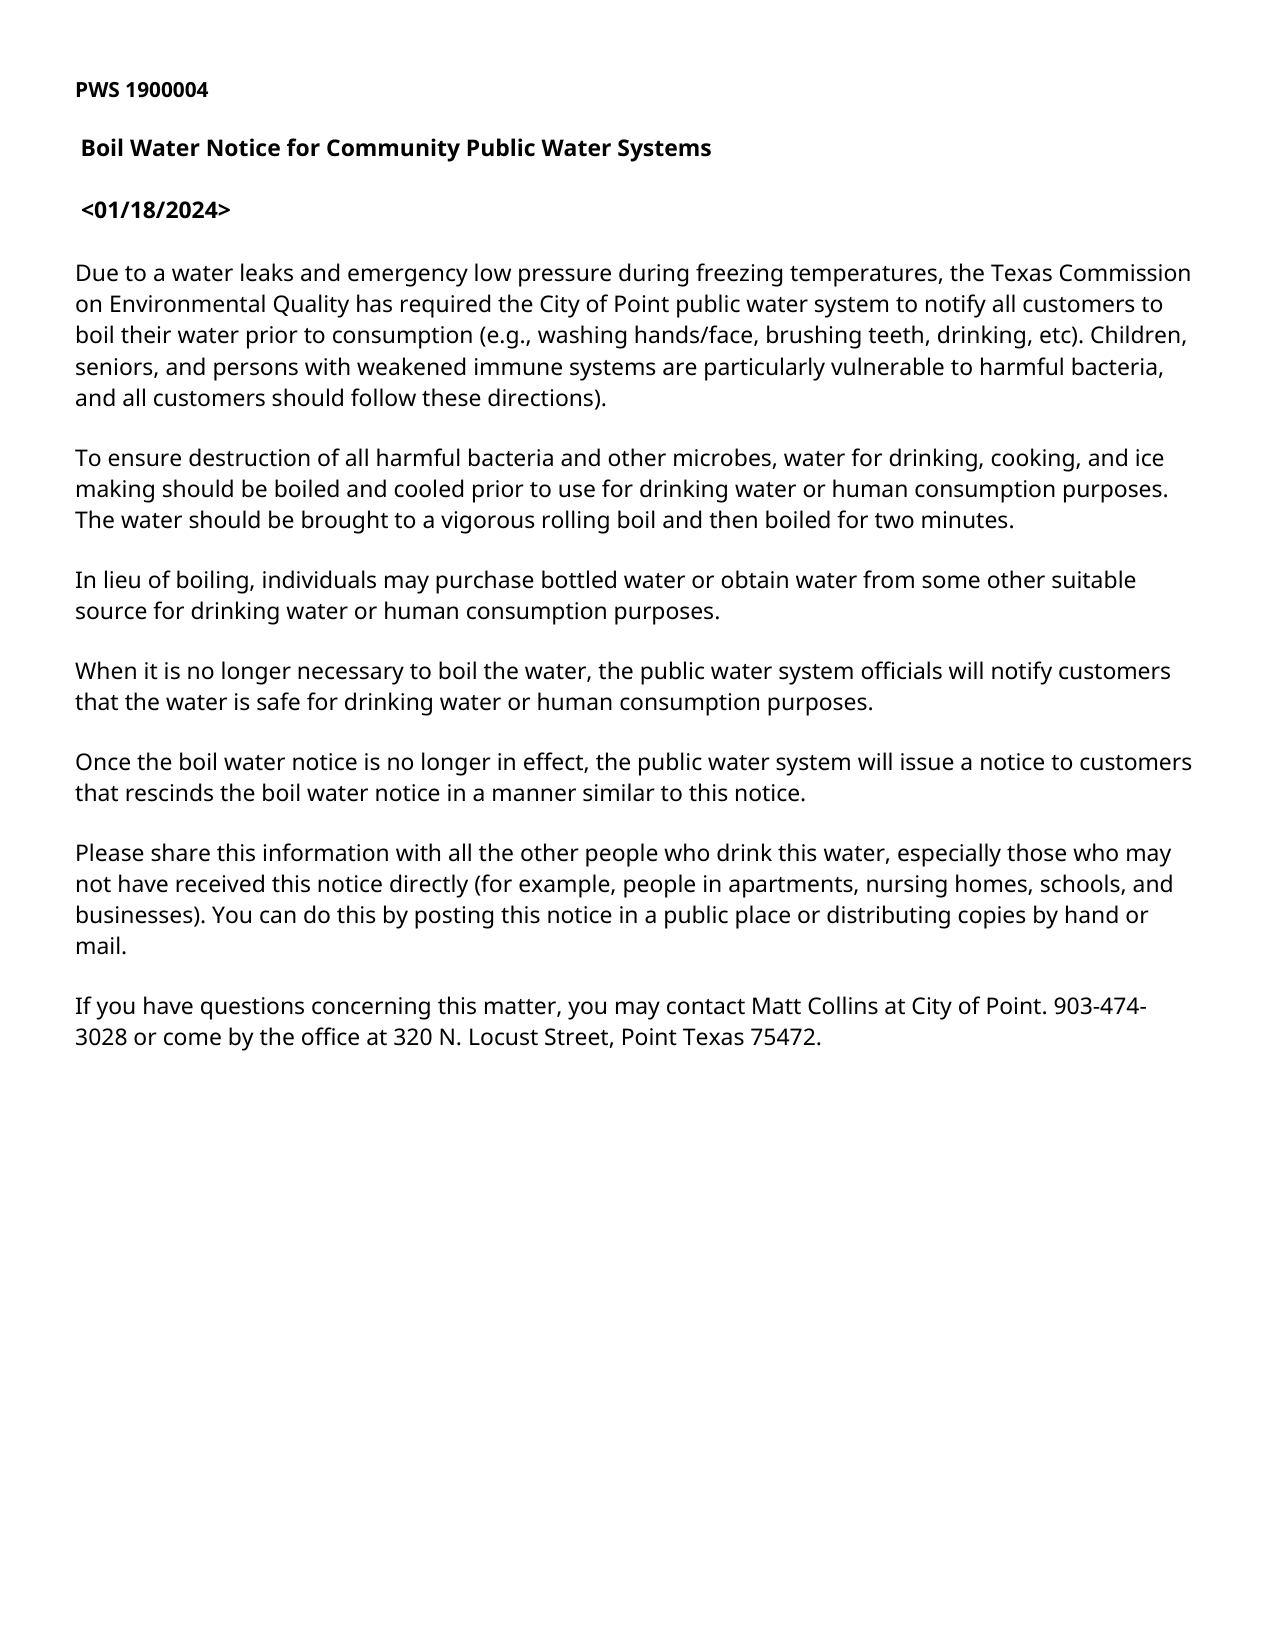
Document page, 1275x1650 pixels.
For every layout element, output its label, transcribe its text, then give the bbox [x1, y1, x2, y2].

text Once the boil water notice is no longer in effect, the public water system will issue a notice to customers that rescinds the boil water notice in a manner similar to this notice. [75, 746, 1200, 808]
text Boil Water Notice for Community Public Water Systems [75, 132, 1200, 163]
text If you have questions concerning this matter, you may contact Matt Collins at City of Point. 903-474-3028 or come by the office at 320 N. Locust Street, Point Texas 75472. [75, 990, 1200, 1052]
text To ensure destruction of all harmful bacteria and other microbes, water for drinking, cooking, and ice making should be boiled and cooled prior to use for drinking water or human consumption purposes. The water should be brought to a vigorous rolling boil and then boiled for two minutes. [75, 442, 1200, 535]
text <01/18/2024> [75, 194, 1200, 226]
text When it is no longer necessary to boil the water, the public water system officials will notify customers that the water is safe for drinking water or human consumption purposes. [75, 655, 1200, 717]
text PWS 1900004 [75, 75, 1200, 103]
text Please share this information with all the other people who drink this water, especially those who may not have received this notice directly (for example, people in apartments, nursing homes, schools, and businesses). You can do this by posting this notice in a public place or distributing copies by hand or mail. [75, 837, 1200, 962]
text In lieu of boiling, individuals may purchase bottled water or obtain water from some other suitable source for drinking water or human consumption purposes. [75, 564, 1200, 626]
text Due to a water leaks and emergency low pressure during freezing temperatures, the Texas Commission on Environmental Quality has required the City of Point public water system to notify all customers to boil their water prior to consumption (e.g., washing hands/face, brushing teeth, drinking, etc). Children, seniors, and persons with weakened immune systems are particularly vulnerable to harmful bacteria, and all customers should follow these directions). [75, 257, 1200, 413]
